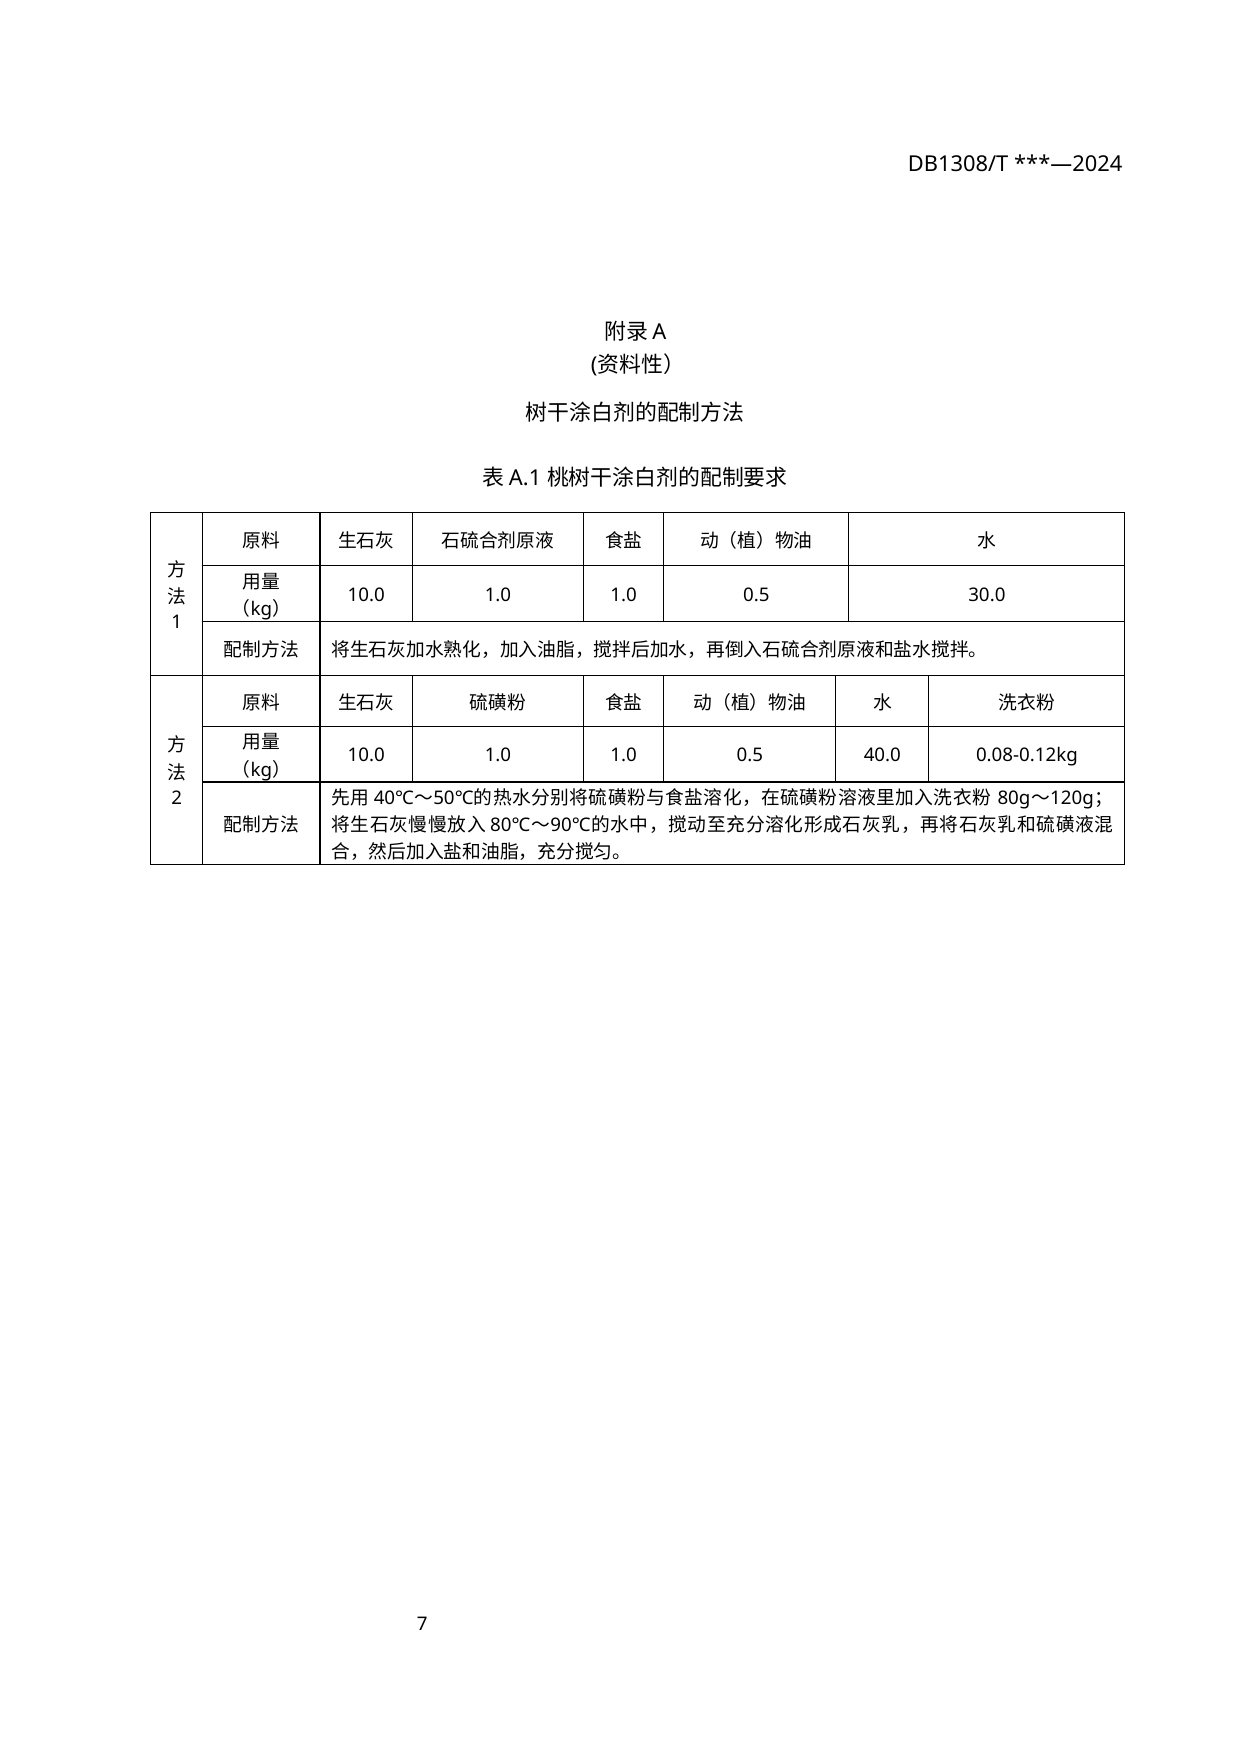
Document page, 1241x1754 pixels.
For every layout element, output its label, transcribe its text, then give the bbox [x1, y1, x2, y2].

table_cell 水 [836, 676, 928, 726]
table_cell 用量（kg） [203, 727, 319, 781]
table_header 原料 [203, 513, 319, 565]
table_cell 40.0 [836, 727, 928, 781]
table_cell 用量（kg） [203, 566, 319, 621]
table_cell 0.5 [664, 727, 835, 781]
table_header 食盐 [584, 513, 663, 565]
table_cell 1.0 [584, 727, 663, 781]
text (资料性） [148, 347, 1122, 379]
table_cell 1.0 [584, 566, 663, 621]
text 附录A [148, 314, 1122, 347]
table_header 水 [849, 513, 1124, 565]
table_cell 10.0 [321, 566, 412, 621]
table_cell 先用40℃～50℃的热水分别将硫磺粉与食盐溶化，在硫磺粉溶液里加入洗衣粉80g～120g；将生石灰慢慢放入80℃～90℃的水中，搅动至充分溶化形成石灰乳，再将石灰乳和硫磺液混合，然后加入盐和油脂，充分搅匀。 [321, 783, 1124, 864]
table_cell 洗衣粉 [929, 676, 1124, 726]
table_cell 动（植）物油 [664, 676, 835, 726]
table_cell 10.0 [321, 727, 412, 781]
table_cell 生石灰 [321, 676, 412, 726]
table_cell 将生石灰加水熟化，加入油脂，搅拌后加水，再倒入石硫合剂原液和盐水搅拌。 [321, 622, 1124, 675]
table_cell 0.08-0.12kg [929, 727, 1124, 781]
table_cell 方法2 [151, 676, 202, 864]
table_cell 30.0 [849, 566, 1124, 621]
table_header 石硫合剂原液 [413, 513, 583, 565]
table_header 生石灰 [321, 513, 412, 565]
text 树干涂白剂的配制方法 [148, 395, 1122, 427]
text 表A.1 桃树干涂白剂的配制要求 [148, 460, 1122, 492]
table_cell 配制方法 [203, 783, 319, 864]
table_cell 1.0 [413, 566, 583, 621]
table_cell 食盐 [584, 676, 663, 726]
table_cell 原料 [203, 676, 319, 726]
table_header 方法1 [151, 513, 202, 675]
table_header 动（植）物油 [664, 513, 848, 565]
table_cell 配制方法 [203, 622, 319, 675]
table_cell 1.0 [413, 727, 583, 781]
table_cell 0.5 [664, 566, 848, 621]
table_cell 硫磺粉 [413, 676, 583, 726]
